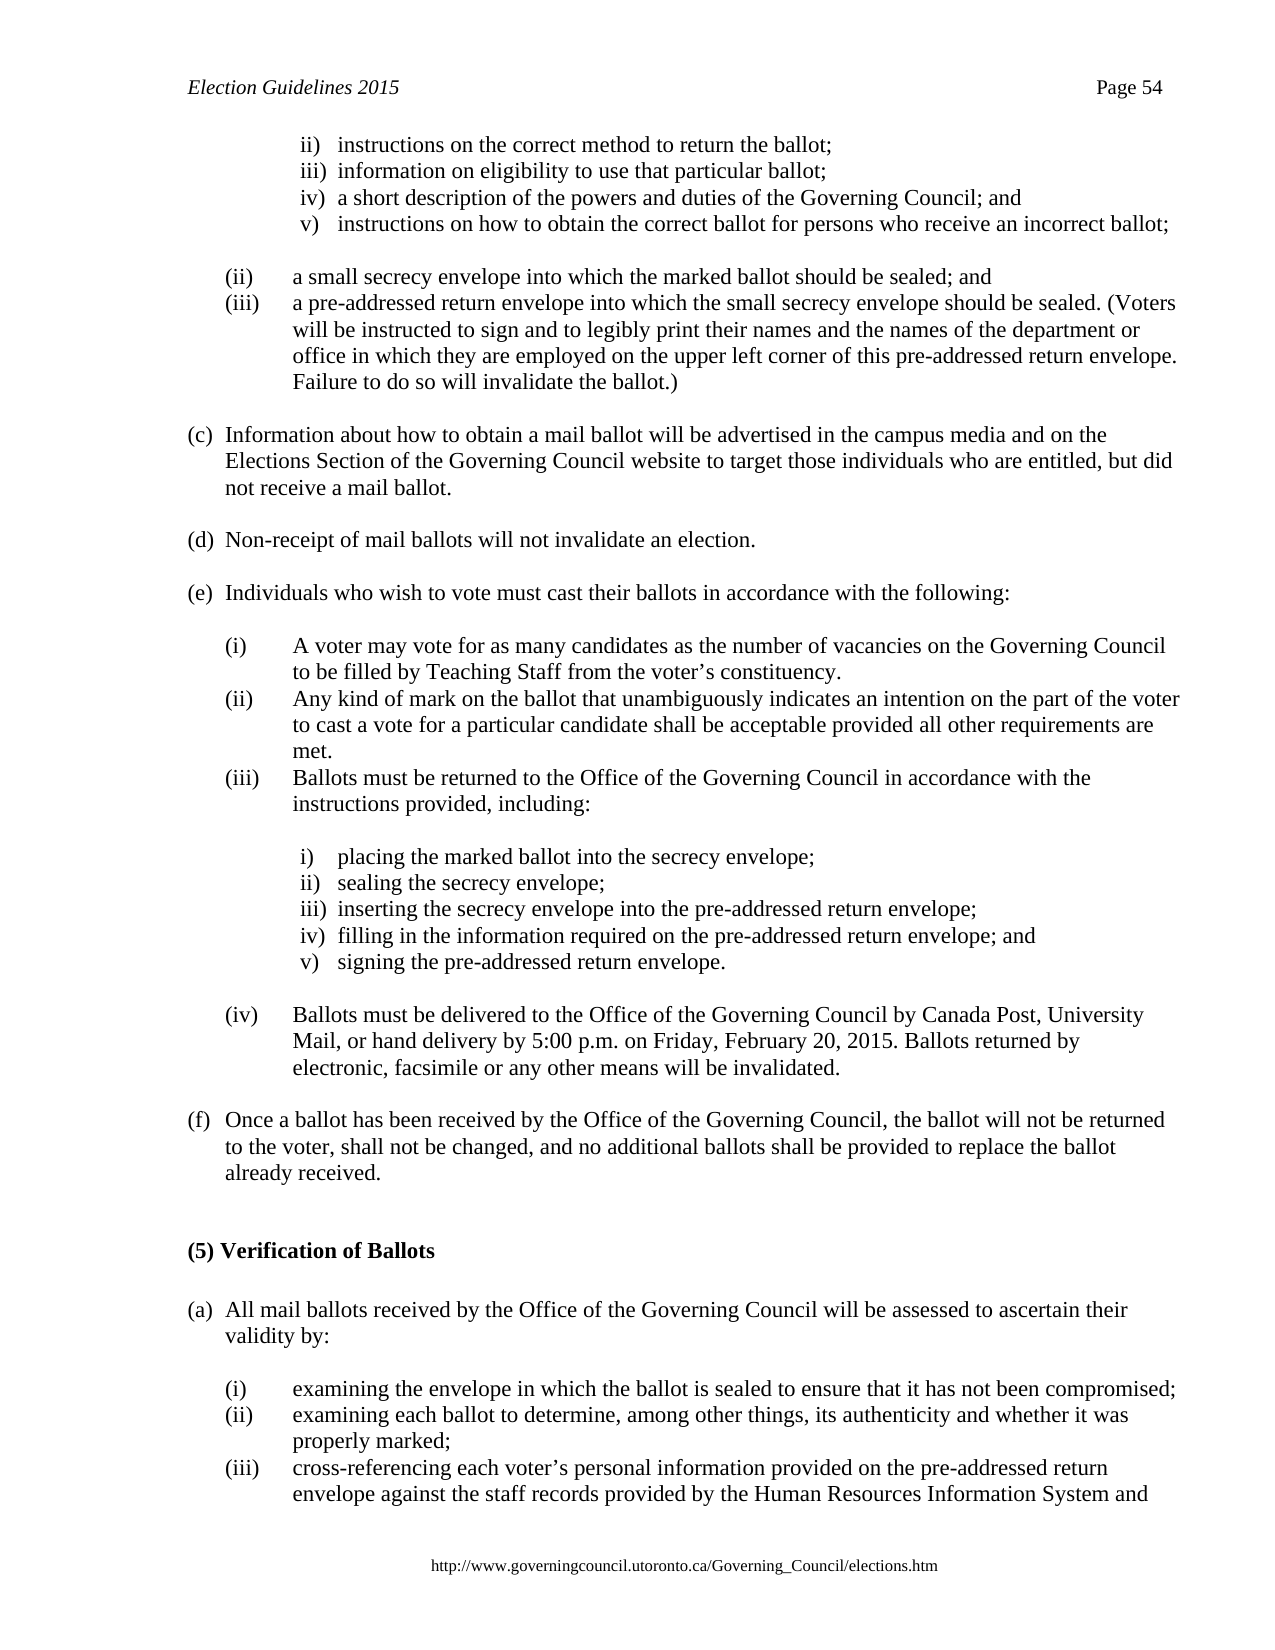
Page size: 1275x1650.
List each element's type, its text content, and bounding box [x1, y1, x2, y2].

list Once a ballot has been received by the Office of the Governing Council, the ballot will not be returned to the voter, shall not be changed, and no additional ballots shall be provided to replace the ballot already received. [187, 1106, 1181, 1185]
list instructions on the correct method to return the ballot; [300, 131, 1181, 158]
list a pre-addressed return envelope into which the small secrecy envelope should be sealed. (Voters will be instructed to sign and to legibly print their names and the names of the department or office in which they are employed on the upper left corner of this pre-addressed return envelope. Failure to do so will invalidate the ballot.) [225, 289, 1181, 395]
list a small secrecy envelope into which the marked ballot should be sealed; and [225, 263, 1181, 289]
list filling in the information required on the pre-addressed return envelope; and [300, 922, 1181, 948]
list A voter may vote for as many candidates as the number of vacancies on the Governing Council to be filled by Teaching Staff from the voter’s constituency. [225, 632, 1181, 685]
list signing the pre-addressed return envelope. [300, 948, 1181, 974]
list All mail ballots received by the Office of the Governing Council will be assessed to ascertain their validity by: [187, 1296, 1181, 1348]
list instructions on how to obtain the correct ballot for persons who receive an incorrect ballot; [300, 210, 1181, 237]
list information on eligibility to use that particular ballot; [300, 158, 1181, 184]
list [225, 1454, 1181, 1507]
list examining the envelope in which the ballot is sealed to ensure that it has not been compromised; [225, 1375, 1181, 1401]
list a short description of the powers and duties of the Governing Council; and [300, 184, 1181, 210]
list Non-receipt of mail ballots will not invalidate an election. [187, 527, 1181, 553]
list Information about how to obtain a mail ballot will be advertised in the campus media and on the Elections Section of the Governing Council website to target those individuals who are entitled, but did not receive a mail ballot. [187, 421, 1181, 500]
subtitle (5) Verification of Ballots [187, 1237, 1181, 1263]
list inserting the secrecy envelope into the pre-addressed return envelope; [300, 896, 1181, 922]
list Ballots must be returned to the Office of the Governing Council in accordance with the instructions provided, including: [225, 764, 1181, 816]
list Individuals who wish to vote must cast their ballots in accordance with the following: [187, 579, 1181, 606]
list Ballots must be delivered to the Office of the Governing Council by Canada Post, University Mail, or hand delivery by 5:00 p.m. on Friday, February 20, 2015. Ballots returned by electronic, facsimile or any other means will be invalidated. [225, 1001, 1181, 1080]
list placing the marked ballot into the secrecy envelope; [300, 843, 1181, 869]
list sealing the secrecy envelope; [300, 869, 1181, 896]
list Any kind of mark on the ballot that unambiguously indicates an intention on the part of the voter to cast a vote for a particular candidate shall be acceptable provided all other requirements are met. [225, 685, 1181, 764]
list examining each ballot to determine, among other things, its authenticity and whether it was properly marked; [225, 1401, 1181, 1454]
